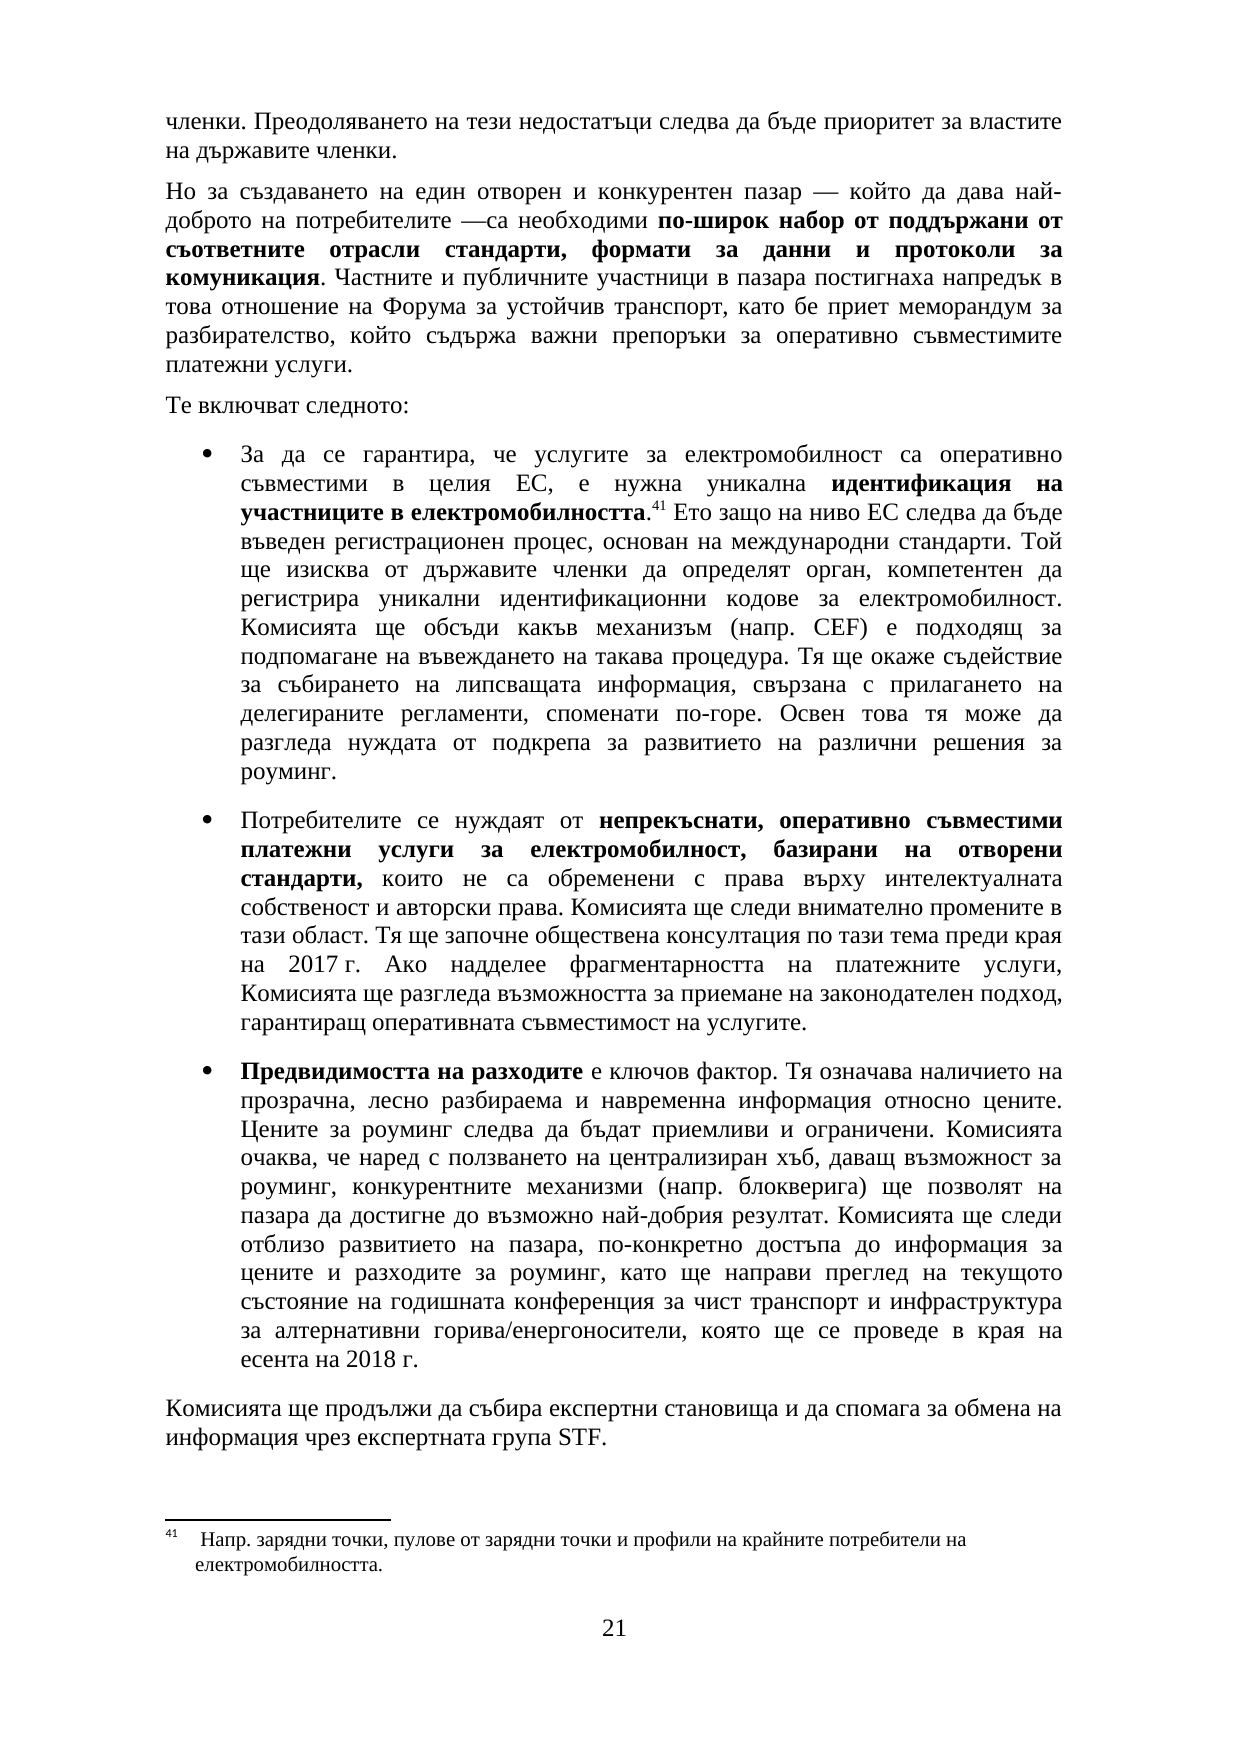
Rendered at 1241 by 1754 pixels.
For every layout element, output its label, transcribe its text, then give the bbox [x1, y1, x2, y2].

text Те включват следното: [165, 390, 1063, 419]
list Предвидимостта на разходите е ключов фактор. Тя означава наличието на прозрачна, лесно разбираема и навременна информация относно цените. Цените за роуминг следва да бъдат приемливи и ограничени. Комисията очаква, че наред с ползването на централизиран хъб, даващ възможност за роуминг, конкурентните механизми (напр. блокверига) ще позволят на пазара да достигне до възможно най-добрия резултат. Комисията ще следи отблизо развитието на пазара, по-конкретно достъпа до информация за цените и разходите за роуминг, като ще направи преглед на текущото състояние на годишната конференция за чист транспорт и инфраструктура за алтернативни горива/енергоносители, която ще се проведе в края на есента на 2018 г. [203, 1056, 1063, 1372]
text Но за създаването на един отворен и конкурентен пазар — който да дава най-доброто на потребителите —са необходими по-широк набор от поддържани от съответните отрасли стандарти, формати за данни и протоколи за комуникация. Частните и публичните участници в пазара постигнаха напредък в това отношение на Форума за устойчив транспорт, като бе приет меморандум за разбирателство, който съдържа важни препоръки за оперативно съвместимите платежни услуги. [165, 176, 1063, 377]
list За да се гарантира, че услугите за електромобилност са оперативно съвместими в целия ЕС, е нужна уникална идентификация на участниците в електромобилността. Ето защо на ниво ЕС следва да бъде въведен регистрационен процес, основан на международни стандарти. Той ще изисква от държавите членки да определят орган, компетентен да регистрира уникални идентификационни кодове за електромобилност. Комисията ще обсъди какъв механизъм (напр. CEF) е подходящ за подпомагане на въвеждането на такава процедура. Тя ще окаже съдействие за събирането на липсващата информация, свързана с прилагането на делегираните регламенти, споменати по-горе. Освен това тя може да разгледа нуждата от подкрепа за развитието на различни решения за роуминг. [203, 439, 1063, 784]
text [165, 106, 1063, 164]
text Комисията ще продължи да събира експертни становища и да спомага за обмена на информация чрез експертната група STF. [165, 1393, 1063, 1451]
list Потребителите се нуждаят от непрекъснати, оперативно съвместими платежни услуги за електромобилност, базирани на отворени стандарти, които не са обременени с права върху интелектуалната собственост и авторски права. Комисията ще следи внимателно промените в тази област. Тя ще започне обществена консултация по тази тема преди края на 2017 г. Ако надделее фрагментарността на платежните услуги, Комисията ще разгледа възможността за приемане на законодателен подход, гарантиращ оперативната съвместимост на услугите. [203, 805, 1063, 1035]
